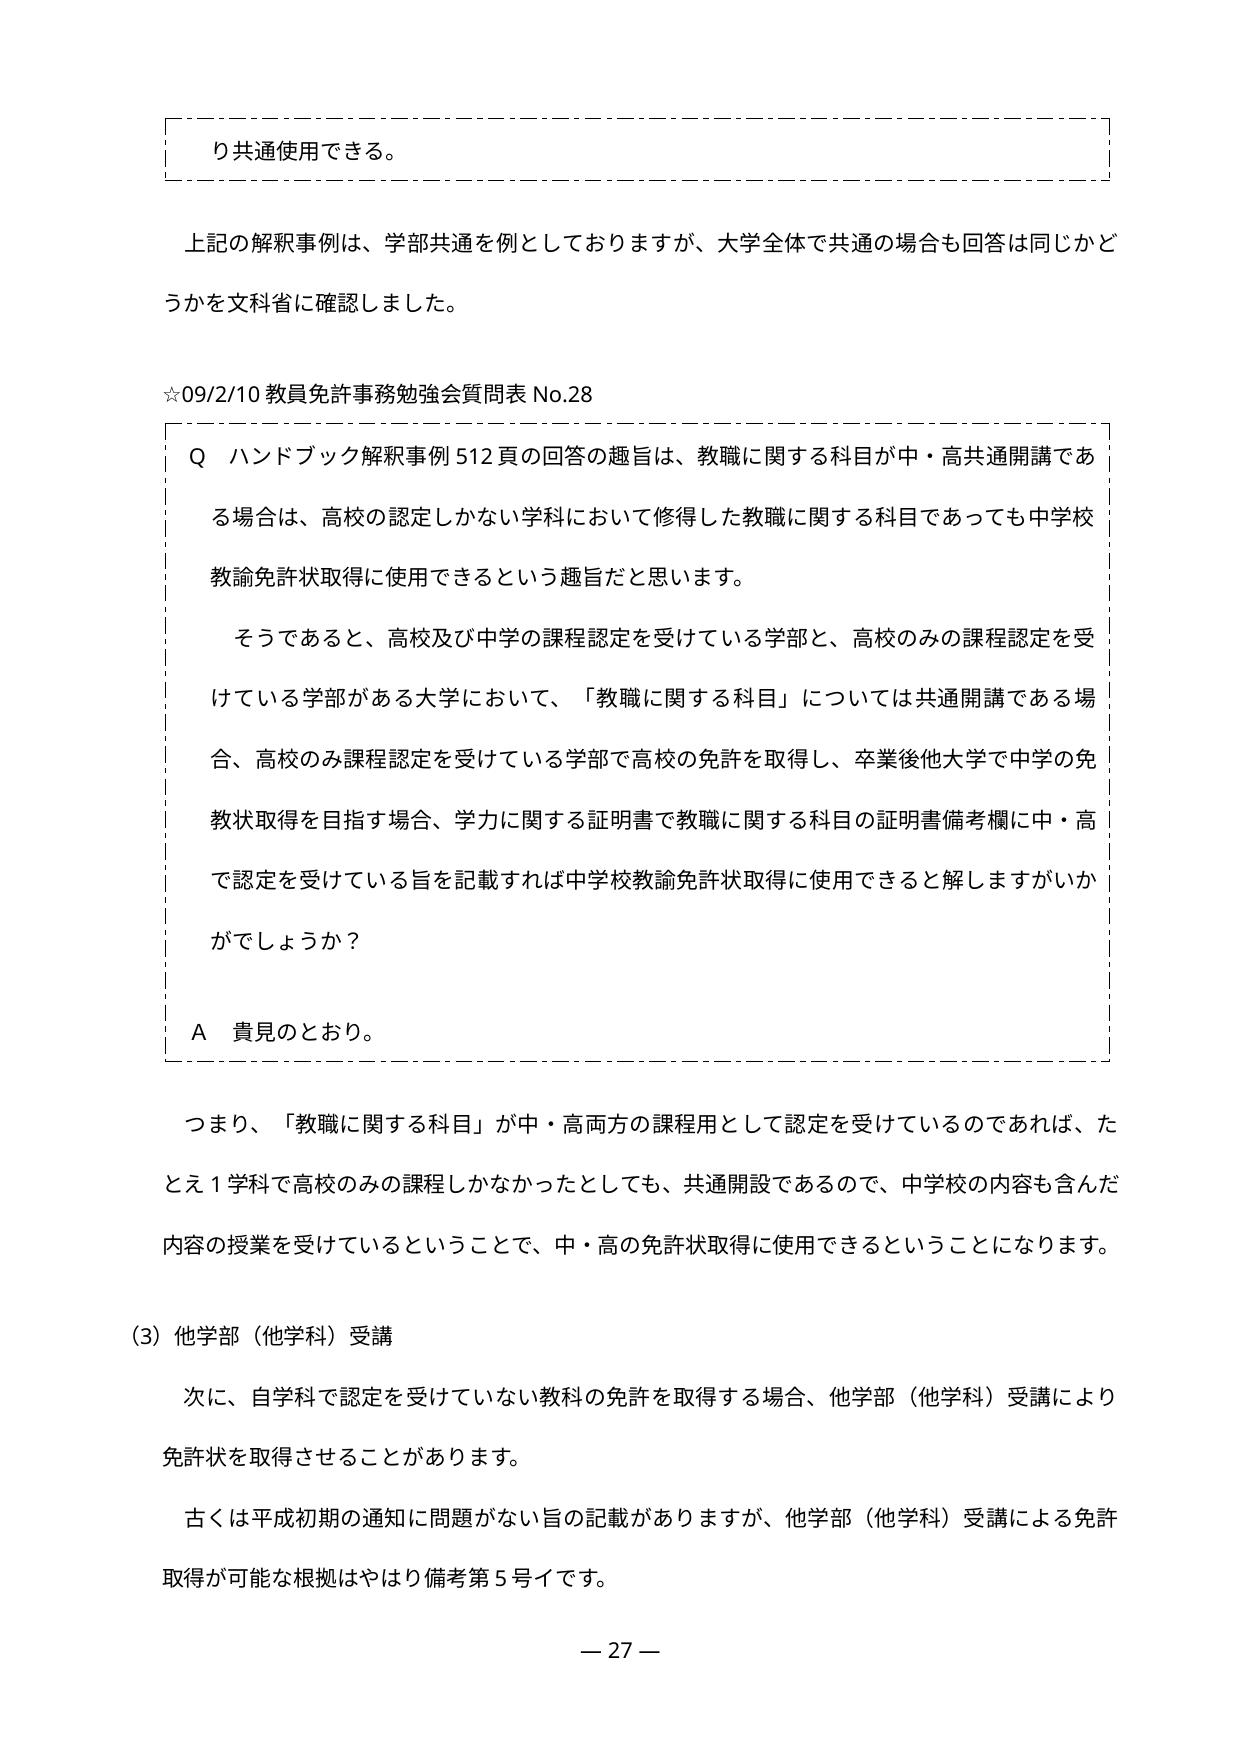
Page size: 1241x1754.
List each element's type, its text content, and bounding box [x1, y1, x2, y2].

text ☆09/2/10教員免許事務勉強会質問表 No.28 [162, 363, 1122, 423]
text 上記の解釈事例は、学部共通を例としておりますが、大学全体で共通の場合も回答は同じかどうかを文科省に確認しました。 [162, 211, 1122, 332]
text （3）他学部（他学科）受講 [118, 1304, 1122, 1365]
text 古くは平成初期の通知に問題がない旨の記載がありますが、他学部（他学科）受講による免許取得が可能な根拠はやはり備考第5号イです。 [162, 1486, 1122, 1608]
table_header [165, 118, 1110, 180]
table_header Q ハンドブック解釈事例512頁の回答の趣旨は、教職に関する科目が中・高共通開講である場合は、高校の認定しかない学科において修得した教職に関する科目であっても中学校教諭免許状取得に使用できるという趣旨だと思います。 そうであると、高校及び中学の課程認定を受けている学部と、高校のみの課程認定を受けている学部がある大学において、「教職に関する科目」については共通開講である場合、高校のみ課程認定を受けている学部で高校の免許を取得し、卒業後他大学で中学の免教状取得を目指す場合、学力に関する証明書で教職に関する科目の証明書備考欄に中・高で認定を受けている旨を記載すれば中学校教諭免許状取得に使用できると解しますがいかがでしょうか？ Ａ 貴見のとおり。 [165, 423, 1110, 1061]
text 次に、自学科で認定を受けていない教科の免許を取得する場合、他学部（他学科）受講により免許状を取得させることがあります。 [162, 1365, 1122, 1486]
text つまり、「教職に関する科目」が中・高両方の課程用として認定を受けているのであれば、たとえ1学科で高校のみの課程しかなかったとしても、共通開設であるので、中学校の内容も含んだ内容の授業を受けているということで、中・高の免許状取得に使用できるということになります。 [140, 1092, 1122, 1274]
